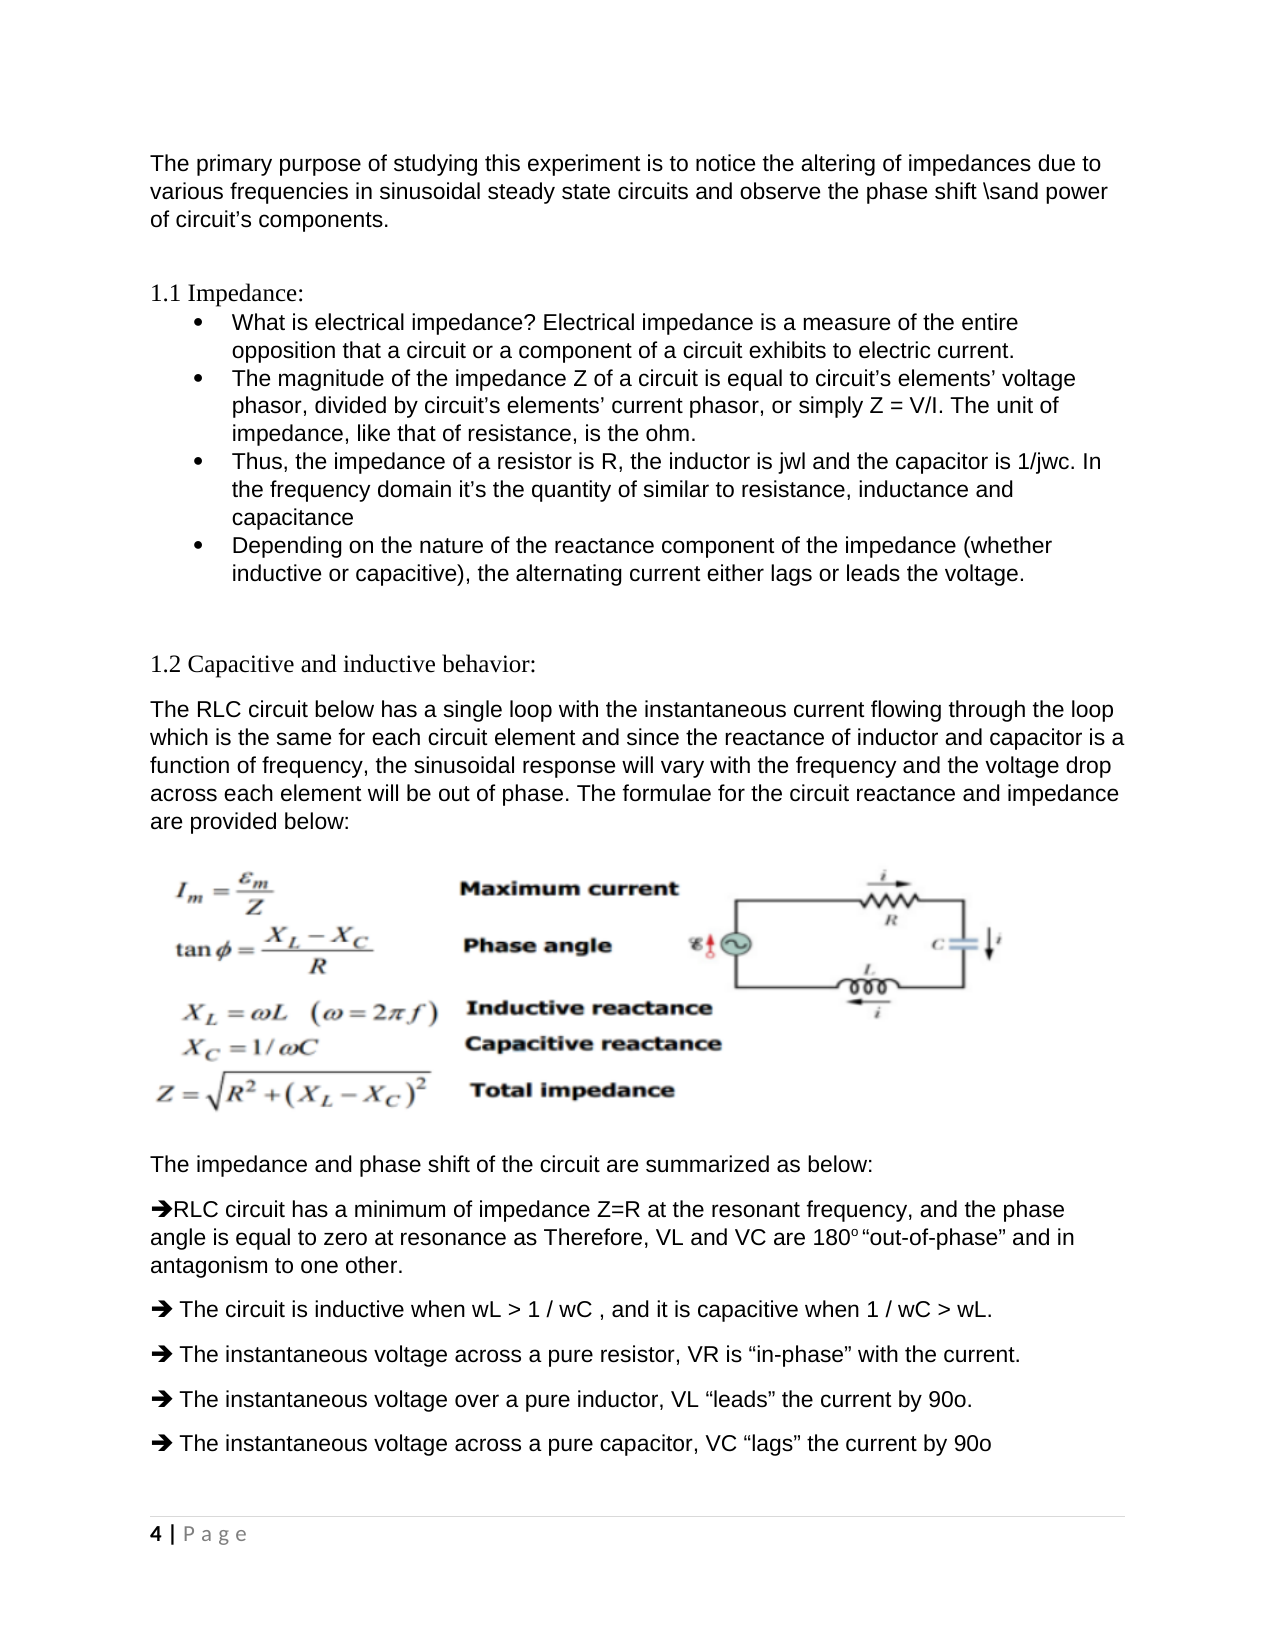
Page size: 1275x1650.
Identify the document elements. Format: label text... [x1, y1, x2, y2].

list Depending on the nature of the reactance component of the impedance (whether inductive or capacitive), the alternating current either lags or leads the voltage. [194, 532, 1125, 586]
list Impedance: [150, 278, 1125, 307]
text The instantaneous voltage across a pure capacitor, VC “lags” the current by 90o [150, 1430, 1125, 1456]
text The RLC circuit below has a single loop with the instantaneous current flowing through the loop which is the same for each circuit element and since the reactance of inductor and capacitor is a function of frequency, the sinusoidal response will vary with the frequency and the voltage drop across each element will be out of phase. The formulae for the circuit reactance and impedance are provided below: [150, 696, 1125, 834]
text The instantaneous voltage across a pure resistor, VR is “in-phase” with the current. [150, 1341, 1125, 1367]
text The primary purpose of studying this experiment is to notice the altering of impedances due to various frequencies in sinusoidal steady state circuits and observe the phase shift \sand power of circuit’s components. [150, 150, 1125, 232]
list What is electrical impedance? Electrical impedance is a measure of the entire opposition that a circuit or a component of a circuit exhibits to electric current. [194, 309, 1125, 363]
picture [150, 852, 1011, 1133]
text The circuit is inductive when wL > 1 / wC , and it is capacitive when 1 / wC > wL. [150, 1296, 1125, 1323]
list Capacitive and inductive behavior: [150, 649, 1125, 678]
list The magnitude of the impedance Z of a circuit is equal to circuit’s elements’ voltage phasor, divided by circuit’s elements’ current phasor, or simply Z = V/I. The unit of impedance, like that of resistance, is the ohm. [194, 364, 1125, 447]
list Thus, the impedance of a resistor is R, the inductor is jwl and the capacitor is 1/jwc. In the frequency domain it’s the quantity of similar to resistance, inductance and capacitance [194, 448, 1125, 531]
text RLC circuit has a minimum of impedance Z=R at the resonant frequency, and the phase angle is equal to zero at resonance as Therefore, VL and VC are 180o “out-of-phase” and in antagonism to one other. [150, 1196, 1125, 1278]
text The instantaneous voltage over a pure inductor, VL “leads” the current by 90o. [150, 1386, 1125, 1412]
text The impedance and phase shift of the circuit are summarized as below: [150, 1151, 1125, 1178]
